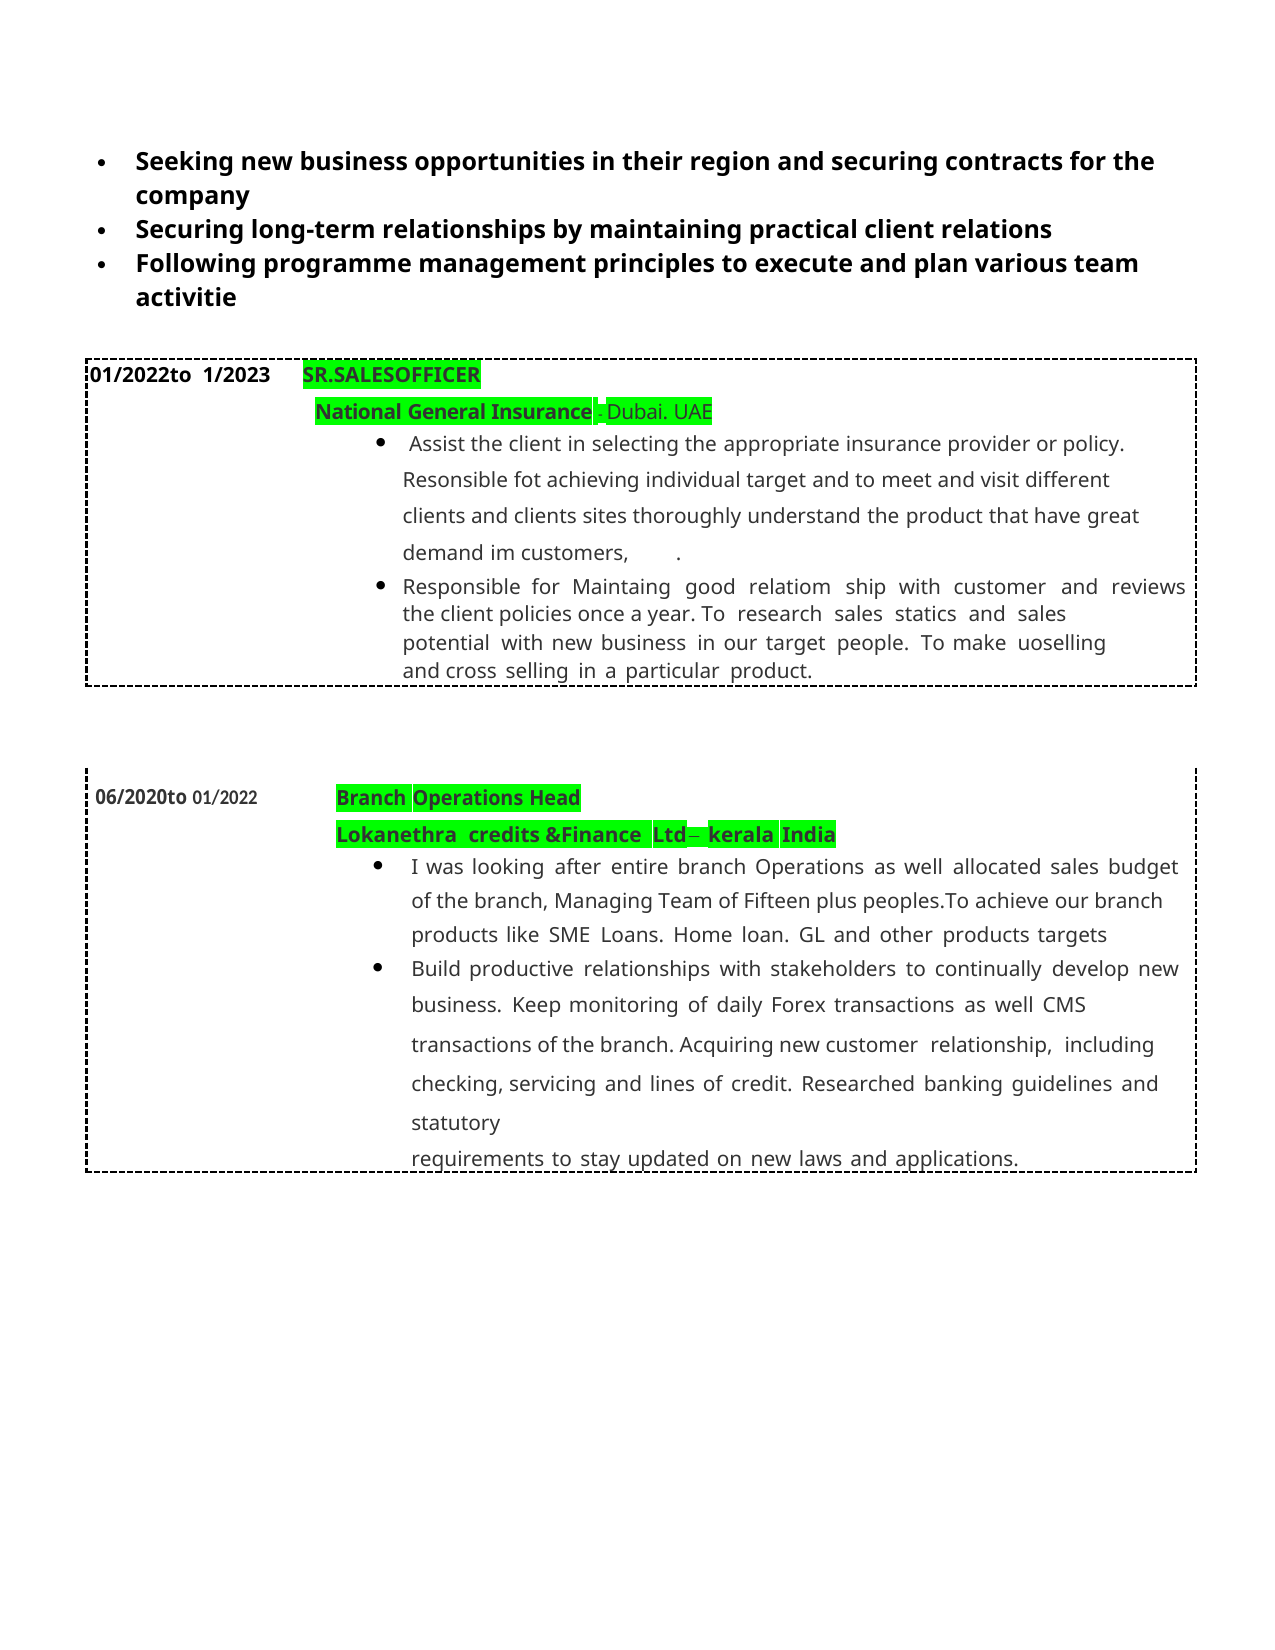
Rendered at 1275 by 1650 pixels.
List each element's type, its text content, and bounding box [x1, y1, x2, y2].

subtitle Securing long-term relationships by maintaining practical client relations [98, 212, 1214, 246]
subtitle Seeking new business opportunities in their region and securing contracts for the company [98, 144, 1214, 212]
table_header SR.SALESOFFICER National General Insurance - Dubai. UAE Assist the client in selecting the appropriate insurance provider or policy. Resonsible fot achieving individual target and to meet and visit different clients and clients sites thoroughly understand the product that have great demand im customers, . Responsible for Maintaing good relatiom ship with customer and reviews the client policies once a year. To research sales statics and sales potential with new business in our target people. To make uoselling and cross selling in a particular product. [300, 358, 1196, 685]
table_header Branch Operations Head Lokanethra credits &Finance Ltd－ kerala India I was looking after entire branch Operations as well allocated sales budget of the branch, Managing Team of Fifteen plus peoples.To achieve our branch products like SME Loans. Home loan. GL and other products targets Build productive relationships with stakeholders to continually develop new business. Keep monitoring of daily Forex transactions as well CMS transactions of the branch. Acquiring new customer relationship, including checking, servicing and lines of credit. Researched banking guidelines and statutory requirements to stay updated on new laws and applications. [300, 768, 1196, 1171]
subtitle Following programme management principles to execute and plan various team activitie [98, 246, 1214, 314]
table_header 01/2022to 1/2023 [86, 358, 299, 685]
table_header 06/2020to 01/2022 [86, 768, 300, 1171]
